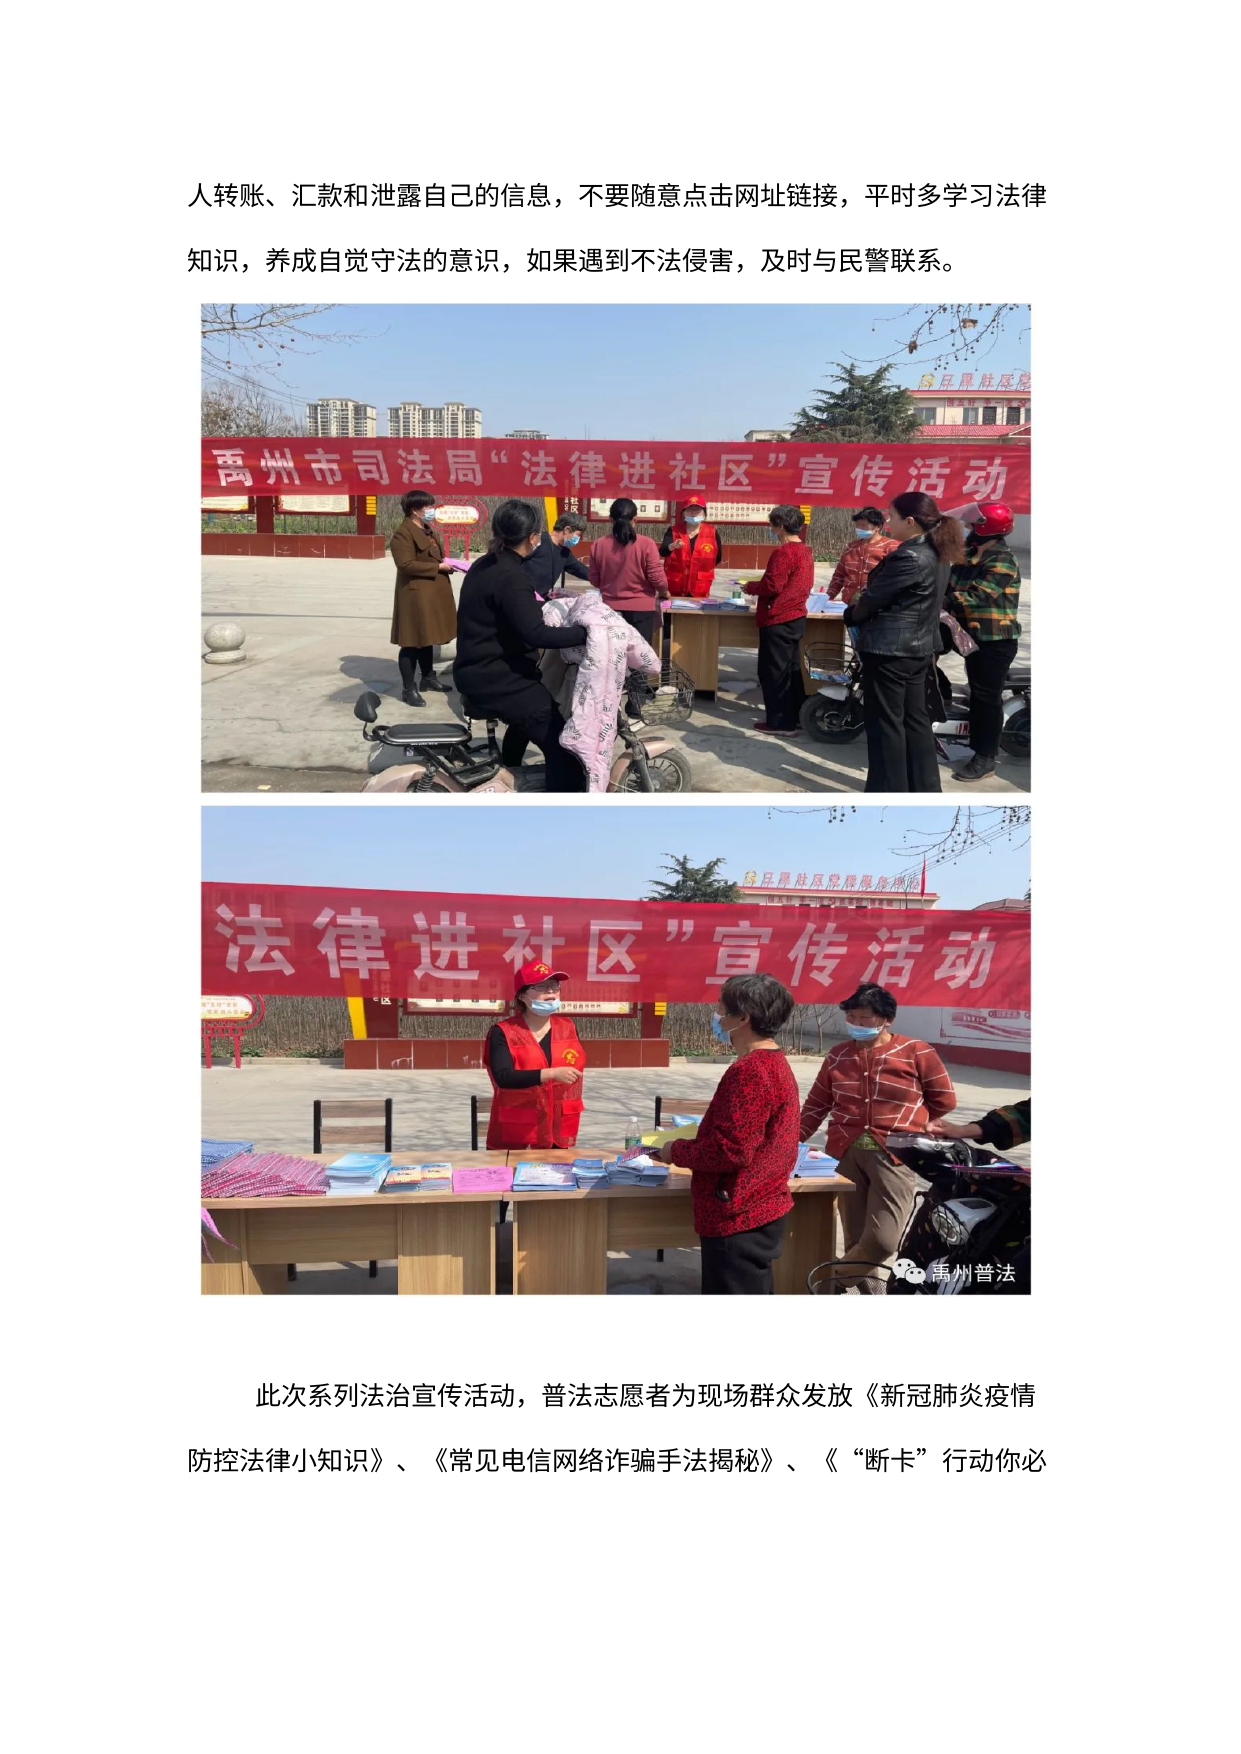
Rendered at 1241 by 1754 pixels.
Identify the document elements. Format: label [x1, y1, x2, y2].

text [187, 1361, 1053, 1491]
text [187, 162, 1053, 1332]
picture [187, 292, 1044, 1307]
